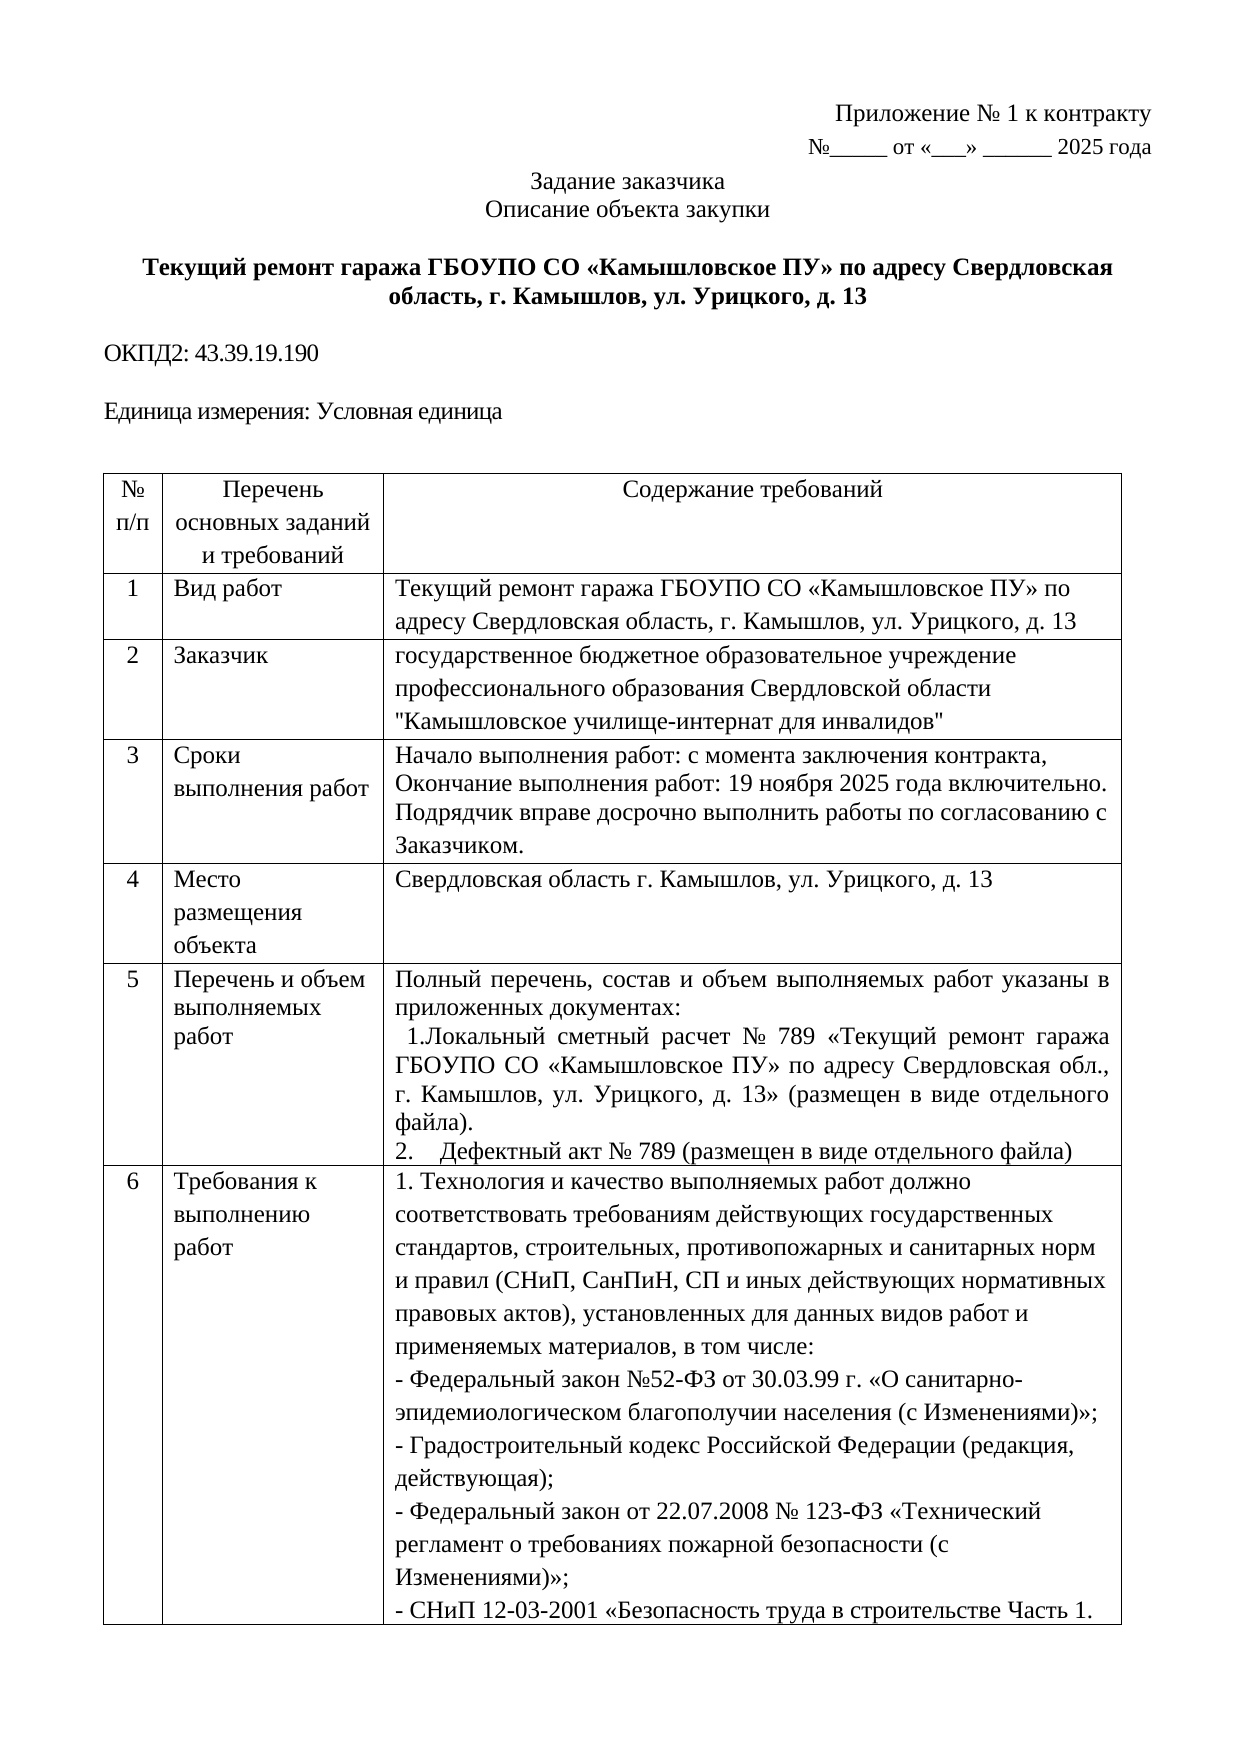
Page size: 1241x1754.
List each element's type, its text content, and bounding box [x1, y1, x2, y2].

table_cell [163, 1166, 383, 1624]
table_cell Заказчик [163, 640, 383, 739]
text №_____ от «___» ______ 2025 года [103, 133, 1152, 159]
table_cell 2 [104, 640, 162, 739]
text Задание заказчика [103, 166, 1152, 194]
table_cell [384, 1166, 1121, 1624]
table_cell Перечень и объем выполняемых работ [163, 964, 383, 1165]
text Описание объекта закупки [103, 194, 1152, 223]
text ОКПД2: 43.39.19.190 [103, 338, 1152, 367]
table_cell 6 [104, 1166, 162, 1624]
text Приложение № 1 к контракту [103, 98, 1152, 127]
text Единица измерения: Условная единица [103, 396, 1152, 424]
table_header Содержание требований [384, 474, 1121, 572]
table_cell государственное бюджетное образовательное учреждение профессионального образования Свердловской области ''Камышловское училище-интернат для инвалидов'' [384, 640, 1121, 739]
table_header № п/п [104, 474, 162, 572]
table_cell Сроки выполнения работ [163, 740, 383, 863]
table_cell Место размещения объекта [163, 864, 383, 963]
table_cell 3 [104, 740, 162, 863]
table_cell 1 [104, 574, 162, 639]
table_cell Текущий ремонт гаража ГБОУПО СО «Камышловское ПУ» по адресу Свердловская область, г. Камышлов, ул. Урицкого, д. 13 [384, 574, 1121, 639]
text Текущий ремонт гаража ГБОУПО СО «Камышловское ПУ» по адресу Свердловская область, г. Камышлов, ул. Урицкого, д. 13 [103, 252, 1152, 309]
table_cell 4 [104, 864, 162, 963]
table_cell 5 [104, 964, 162, 1165]
table_cell Полный перечень, состав и объем выполняемых работ указаны в приложенных документах: 1.Локальный сметный расчет № 789 «Текущий ремонт гаража ГБОУПО СО «Камышловское ПУ» по адресу Свердловская обл., г. Камышлов, ул. Урицкого, д. 13» (размещен в виде отдельного файла). 2. Дефектный акт № 789 (размещен в виде отдельного файла) [384, 964, 1121, 1165]
table_cell Начало выполнения работ: с момента заключения контракта, Окончание выполнения работ: 19 ноября 2025 года включительно. Подрядчик вправе досрочно выполнить работы по согласованию с Заказчиком. [384, 740, 1121, 863]
table_header Перечень основных заданий и требований [163, 474, 383, 572]
table_cell Вид работ [163, 574, 383, 639]
table_cell Свердловская область г. Камышлов, ул. Урицкого, д. 13 [384, 864, 1121, 963]
